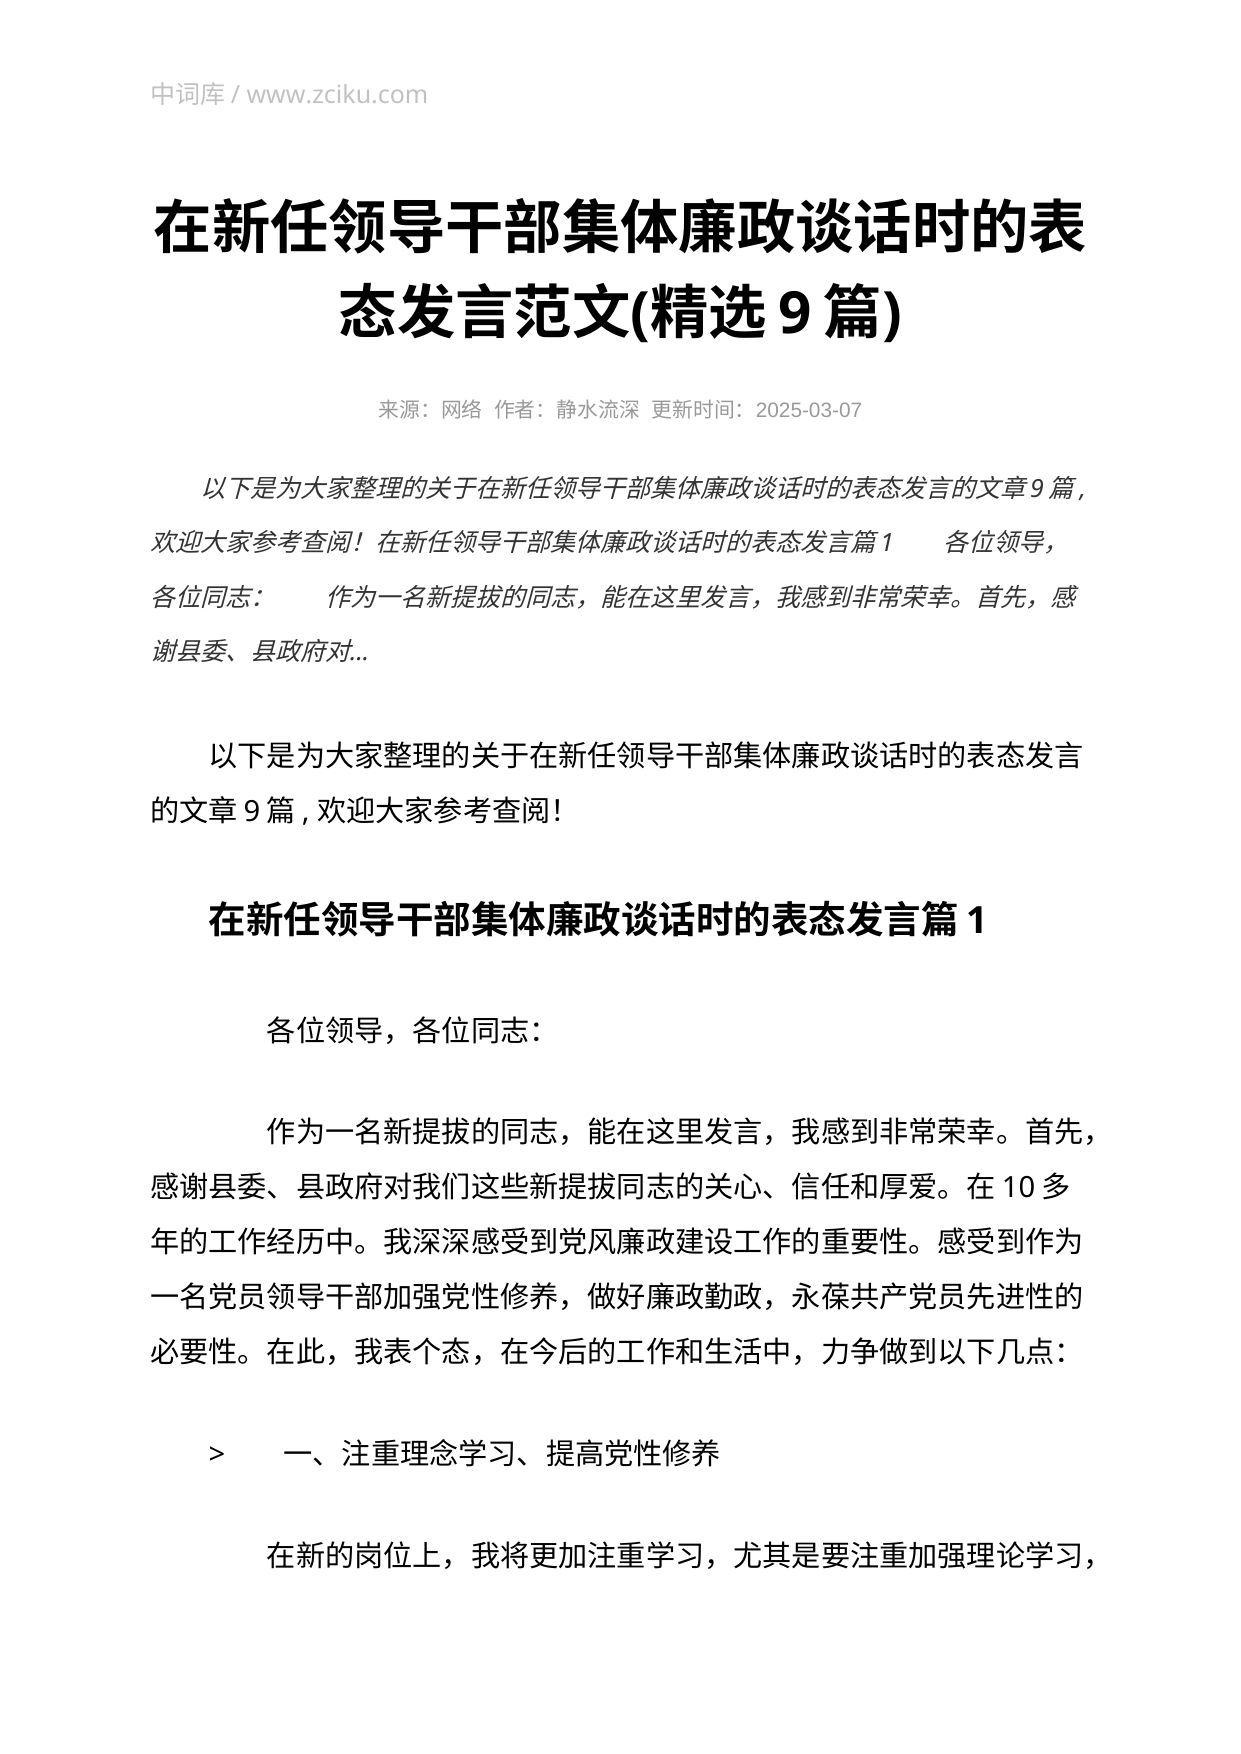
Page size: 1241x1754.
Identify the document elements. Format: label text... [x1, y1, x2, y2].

text 各位领导，各位同志： [150, 1007, 1090, 1049]
text 来源：网络 作者：静水流深 更新时间：2025-03-07 [150, 397, 1090, 421]
text 以下是为大家整理的关于在新任领导干部集体廉政谈话时的表态发言的文章9篇 , 欢迎大家参考查阅！在新任领导干部集体廉政谈话时的表态发言篇1 各位领导，各位同志： 作为一名新提拔的同志，能在这里发言，我感到非常荣幸。首先，感谢县委、县政府对... [150, 468, 1090, 668]
text 在新任领导干部集体廉政谈话时的表态发言篇1 [150, 889, 1090, 944]
subtitle 在新任领导干部集体廉政谈话时的表态发言范文(精选9篇) [150, 181, 1090, 351]
text 作为一名新提拔的同志，能在这里发言，我感到非常荣幸。首先，感谢县委、县政府对我们这些新提拔同志的关心、信任和厚爱。在10多年的工作经历中。我深深感受到党风廉政建设工作的重要性。感受到作为一名党员领导干部加强党性修养，做好廉政勤政，永葆共产党员先进性的必要性。在此，我表个态，在今后的工作和生活中，力争做到以下几点： [150, 1109, 1090, 1371]
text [150, 1532, 1090, 1574]
text > 一、注重理念学习、提高党性修养 [150, 1430, 1090, 1473]
text 以下是为大家整理的关于在新任领导干部集体廉政谈话时的表态发言的文章9篇 , 欢迎大家参考查阅！ [150, 733, 1090, 830]
